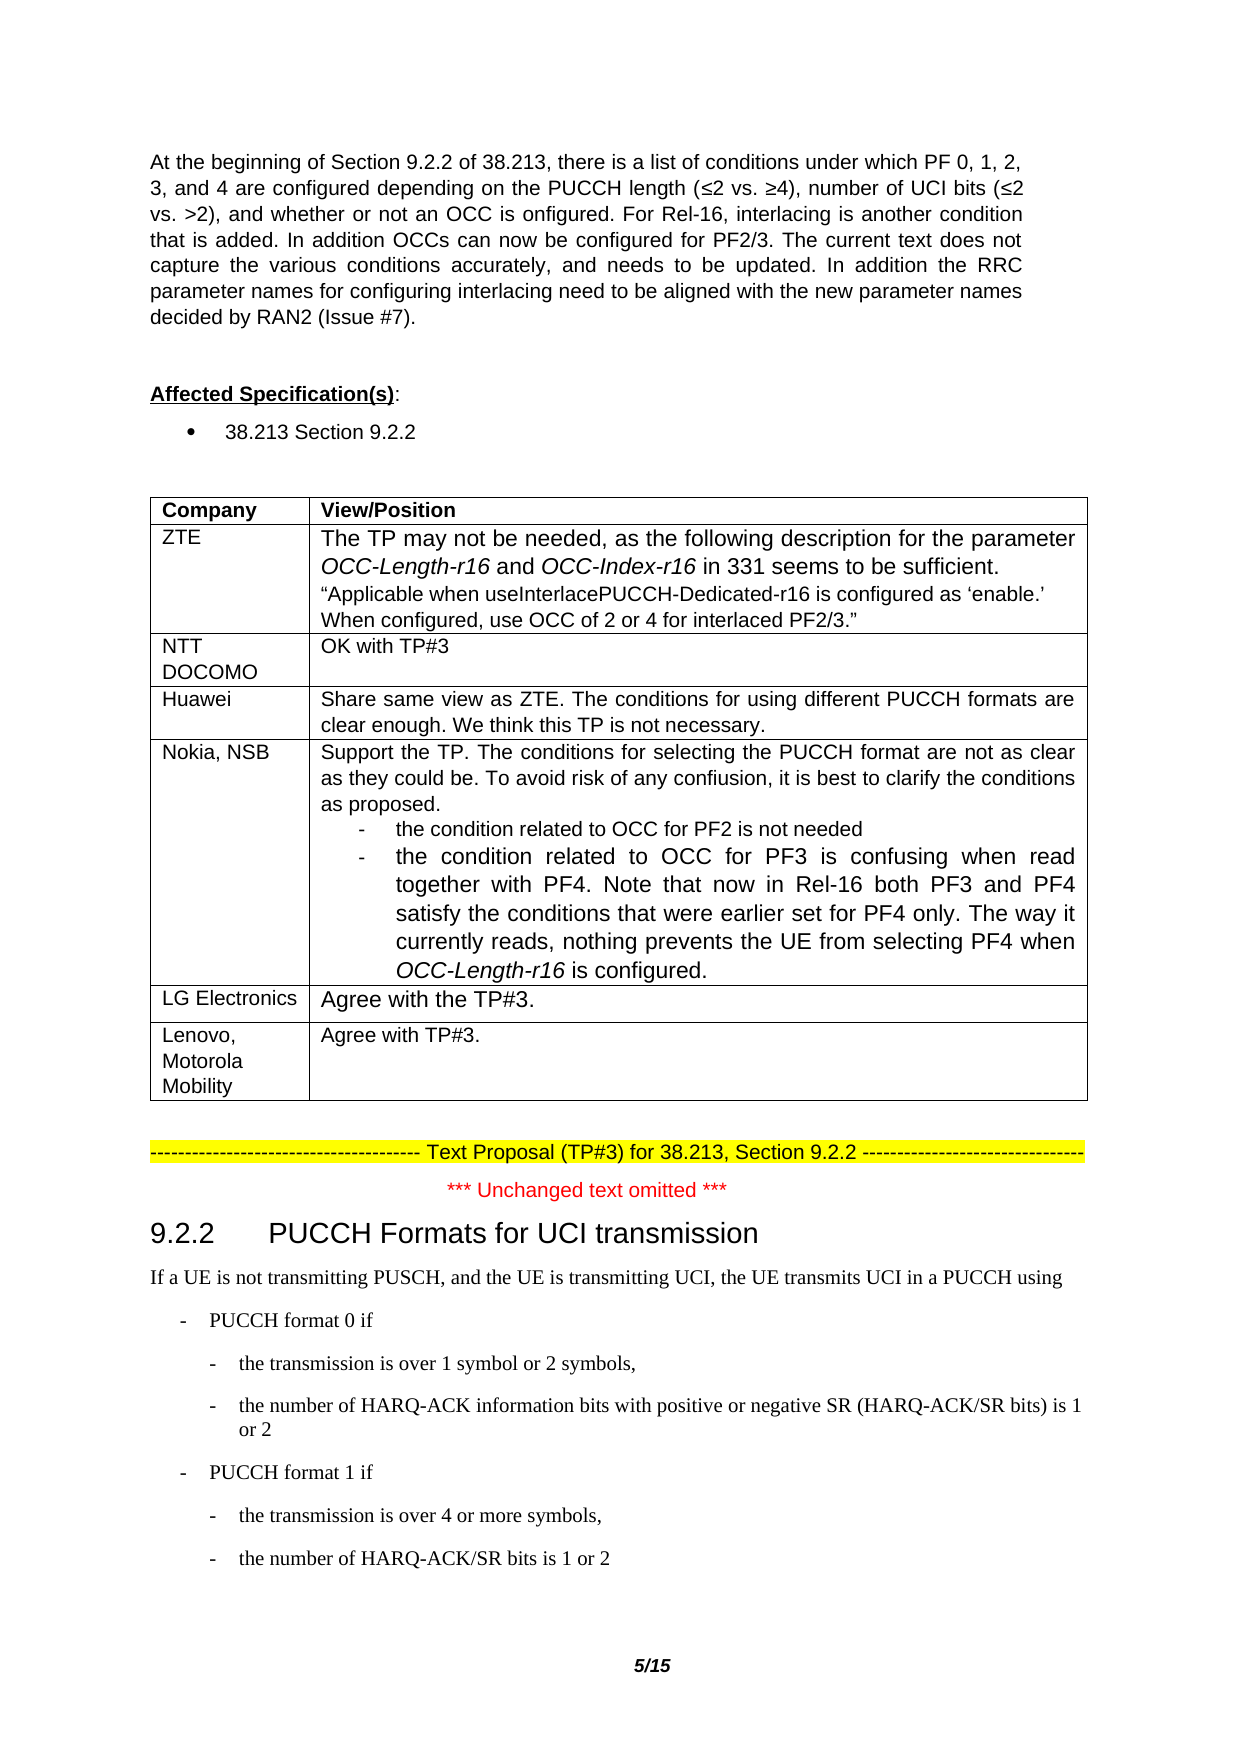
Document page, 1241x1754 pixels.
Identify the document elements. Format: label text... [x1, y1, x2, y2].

text - PUCCH format 0 if [179, 1308, 1090, 1332]
table_cell Support the TP. The conditions for selecting the PUCCH format are not as clear as they could be. To avoid risk of any confiusion, it is best to clarify the conditions as proposed. the condition related to OCC for PF2 is not needed the condition related to OCC for PF3 is confusing when read together with PF4. Note that now in Rel-16 both PF3 and PF4 satisfy the conditions that were earlier set for PF4 only. The way it currently reads, nothing prevents the UE from selecting PF4 when OCC-Length-r16 is configured. [310, 740, 1087, 985]
text - the transmission is over 1 symbol or 2 symbols, [209, 1350, 1090, 1374]
text - the number of HARQ-ACK/SR bits is 1 or 2 [209, 1546, 1090, 1570]
table_cell Huawei [151, 687, 309, 739]
table_cell NTT DOCOMO [151, 634, 309, 686]
text - the number of HARQ-ACK information bits with positive or negative SR (HARQ-ACK/SR bits) is 1 or 2 [209, 1393, 1090, 1441]
table_cell Share same view as ZTE. The conditions for using different PUCCH formats are clear enough. We think this TP is not necessary. [310, 687, 1087, 739]
text If a UE is not transmitting PUSCH, and the UE is transmitting UCI, the UE transmits UCI in a PUCCH using [150, 1265, 1090, 1289]
table_cell OK with TP#3 [310, 634, 1087, 686]
table_cell The TP may not be needed, as the following description for the parameter OCC-Length-r16 and OCC-Index-r16 in 331 seems to be sufficient. “Applicable when useInterlacePUCCH-Dedicated-r16 is configured as ‘enable.’ When configured, use OCC of 2 or 4 for interlaced PF2/3.” [310, 525, 1087, 633]
table_cell Agree with TP#3. [310, 1023, 1087, 1100]
text At the beginning of Section 9.2.2 of 38.213, there is a list of conditions under which PF 0, 1, 2, 3, and 4 are configured depending on the PUCCH length (≤2 vs. ≥4), number of UCI bits (≤2 vs. >2), and whether or not an OCC is onfigured. For Rel-16, interlacing is another condition that is added. In addition OCCs can now be configured for PF2/3. The current text does not capture the various conditions accurately, and needs to be updated. In addition the RRC parameter names for configuring interlacing need to be aligned with the new parameter names decided by RAN2 (Issue #7). [150, 150, 1024, 329]
table_cell ZTE [151, 525, 309, 633]
table_header Company [151, 498, 309, 524]
table_cell Lenovo, Motorola Mobility [151, 1023, 309, 1100]
text - the transmission is over 4 or more symbols, [209, 1503, 1090, 1527]
table_header View/Position [310, 498, 1087, 524]
table_cell Nokia, NSB [151, 740, 309, 985]
list 38.213 Section 9.2.2 [187, 420, 1024, 444]
text - PUCCH format 1 if [179, 1460, 1090, 1484]
text 9.2.2 PUCCH Formats for UCI transmission [150, 1216, 1090, 1250]
text *** Unchanged text omitted *** [150, 1178, 1024, 1202]
table_cell Agree with the TP#3. [310, 986, 1087, 1022]
text Affected Specification(s): [150, 382, 1024, 406]
table_cell LG Electronics [151, 986, 309, 1022]
